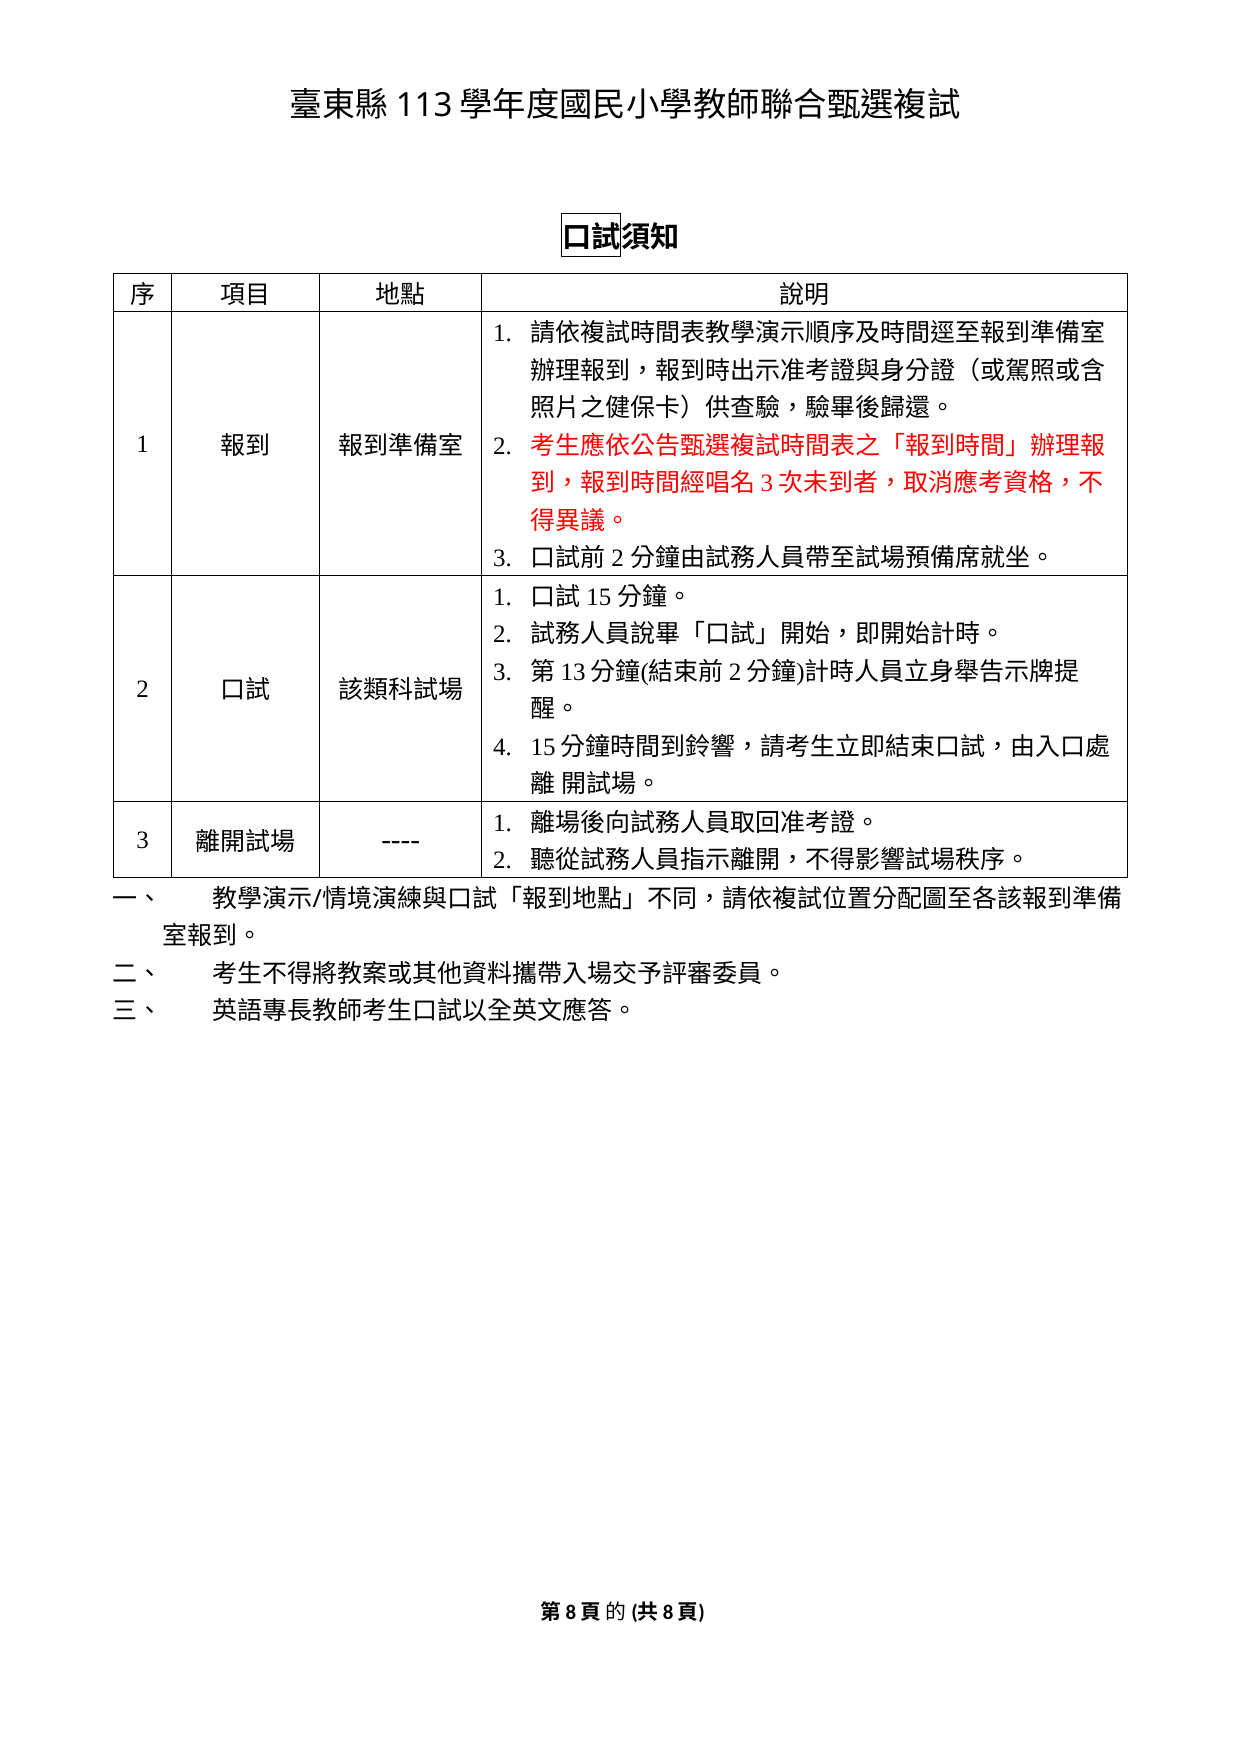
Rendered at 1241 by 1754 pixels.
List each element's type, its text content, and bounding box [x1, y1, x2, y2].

table_cell 1 [114, 312, 171, 574]
table_cell 3 [114, 802, 171, 877]
table_cell 口試 15 分鐘。 試務人員說畢「口試」開始，即開始計時。 第13分鐘(結束前2分鐘)計時人員立身舉告示牌提醒。 15分鐘時間到鈴響，請考生立即結束口試，由入口處離 開試場。 [482, 576, 1127, 801]
table_cell 口試 [172, 576, 319, 801]
table_cell 該類科試場 [320, 576, 481, 801]
table_cell 報到準備室 [320, 312, 481, 574]
table_header 序 [114, 274, 171, 311]
table_cell 請依複試時間表教學演示順序及時間逕至報到準備室辦理報到，報到時出示准考證與身分證（或駕照或含 照片之健保卡）供查驗，驗畢後歸還。 考生應依公告甄選複試時間表之「報到時間」辦理報到，報到時間經唱名3次未到者，取消應考資格，不得異議。 口試前 2 分鐘由試務人員帶至試場預備席就坐。 [482, 312, 1127, 574]
table_cell 離開試場 [172, 802, 319, 877]
list 英語專長教師考生口試以全英文應答。 [112, 990, 1128, 1028]
table_cell 離場後向試務人員取回准考證。 聽從試務人員指示離開，不得影響試場秩序。 [482, 802, 1127, 877]
table_header 地點 [320, 274, 481, 311]
table_cell 2 [114, 576, 171, 801]
list 考生不得將教案或其他資料攜帶入場交予評審委員。 [112, 953, 1128, 990]
list 教學演示/情境演練與口試「報到地點」不同，請依複試位置分配圖至各該報到準備室報到。 [112, 878, 1128, 953]
table_header 說明 [482, 274, 1127, 311]
table_cell 報到 [172, 312, 319, 574]
table_header 項目 [172, 274, 319, 311]
table_cell ---- [320, 802, 481, 877]
text 口試須知 [112, 197, 1128, 272]
